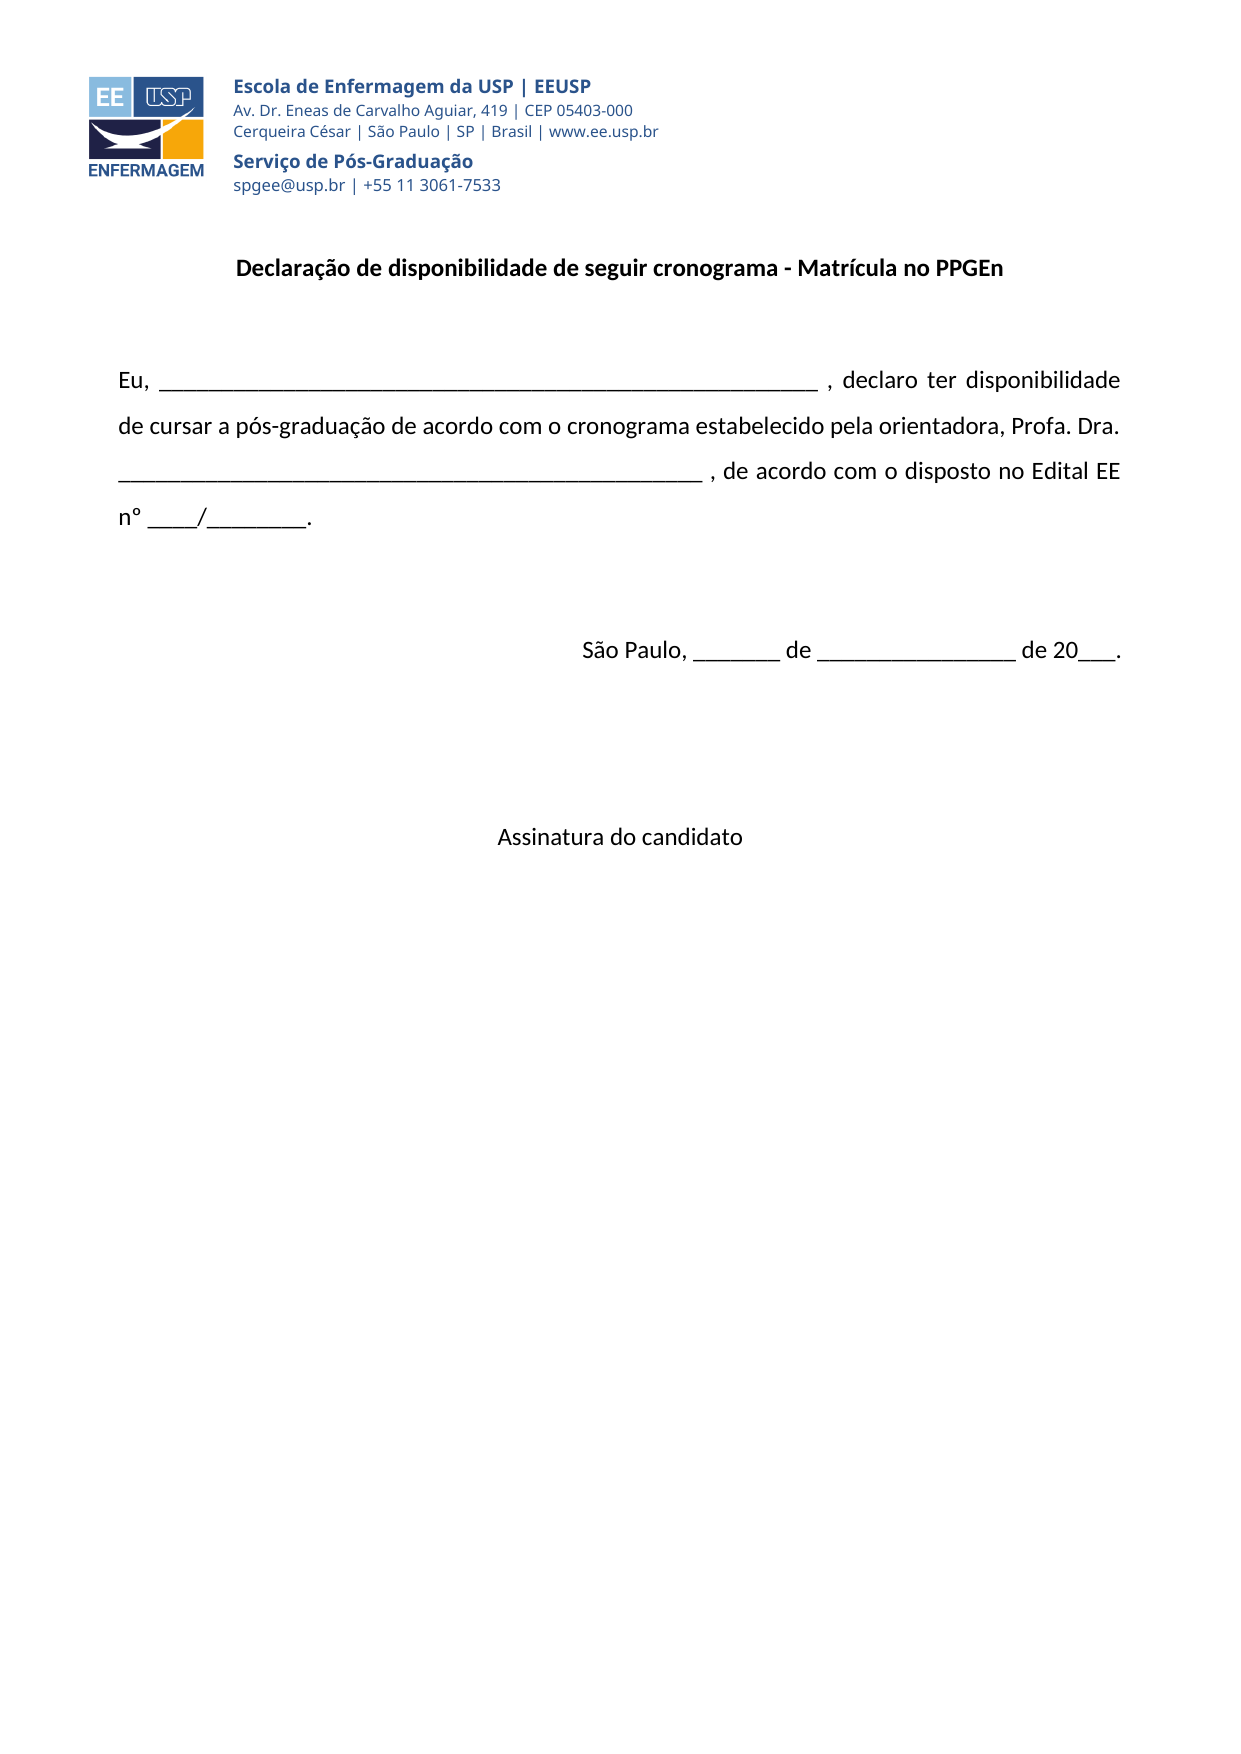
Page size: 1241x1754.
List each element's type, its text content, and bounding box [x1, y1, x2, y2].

text São Paulo, _______ de ________________ de 20___. [118, 634, 1122, 665]
text Declaração de disponibilidade de seguir cronograma - Matrícula no PPGEn [118, 252, 1122, 283]
picture [85, 73, 207, 181]
text Eu, _____________________________________________________ , declaro ter disponibilidade de cursar a pós-graduação de acordo com o cronograma estabelecido pela orientadora, Profa. Dra. _______________________________________________ , de acordo com o disposto no Edital EE nº ____/________. [118, 364, 1122, 532]
list Assinatura do candidato [118, 821, 1122, 852]
